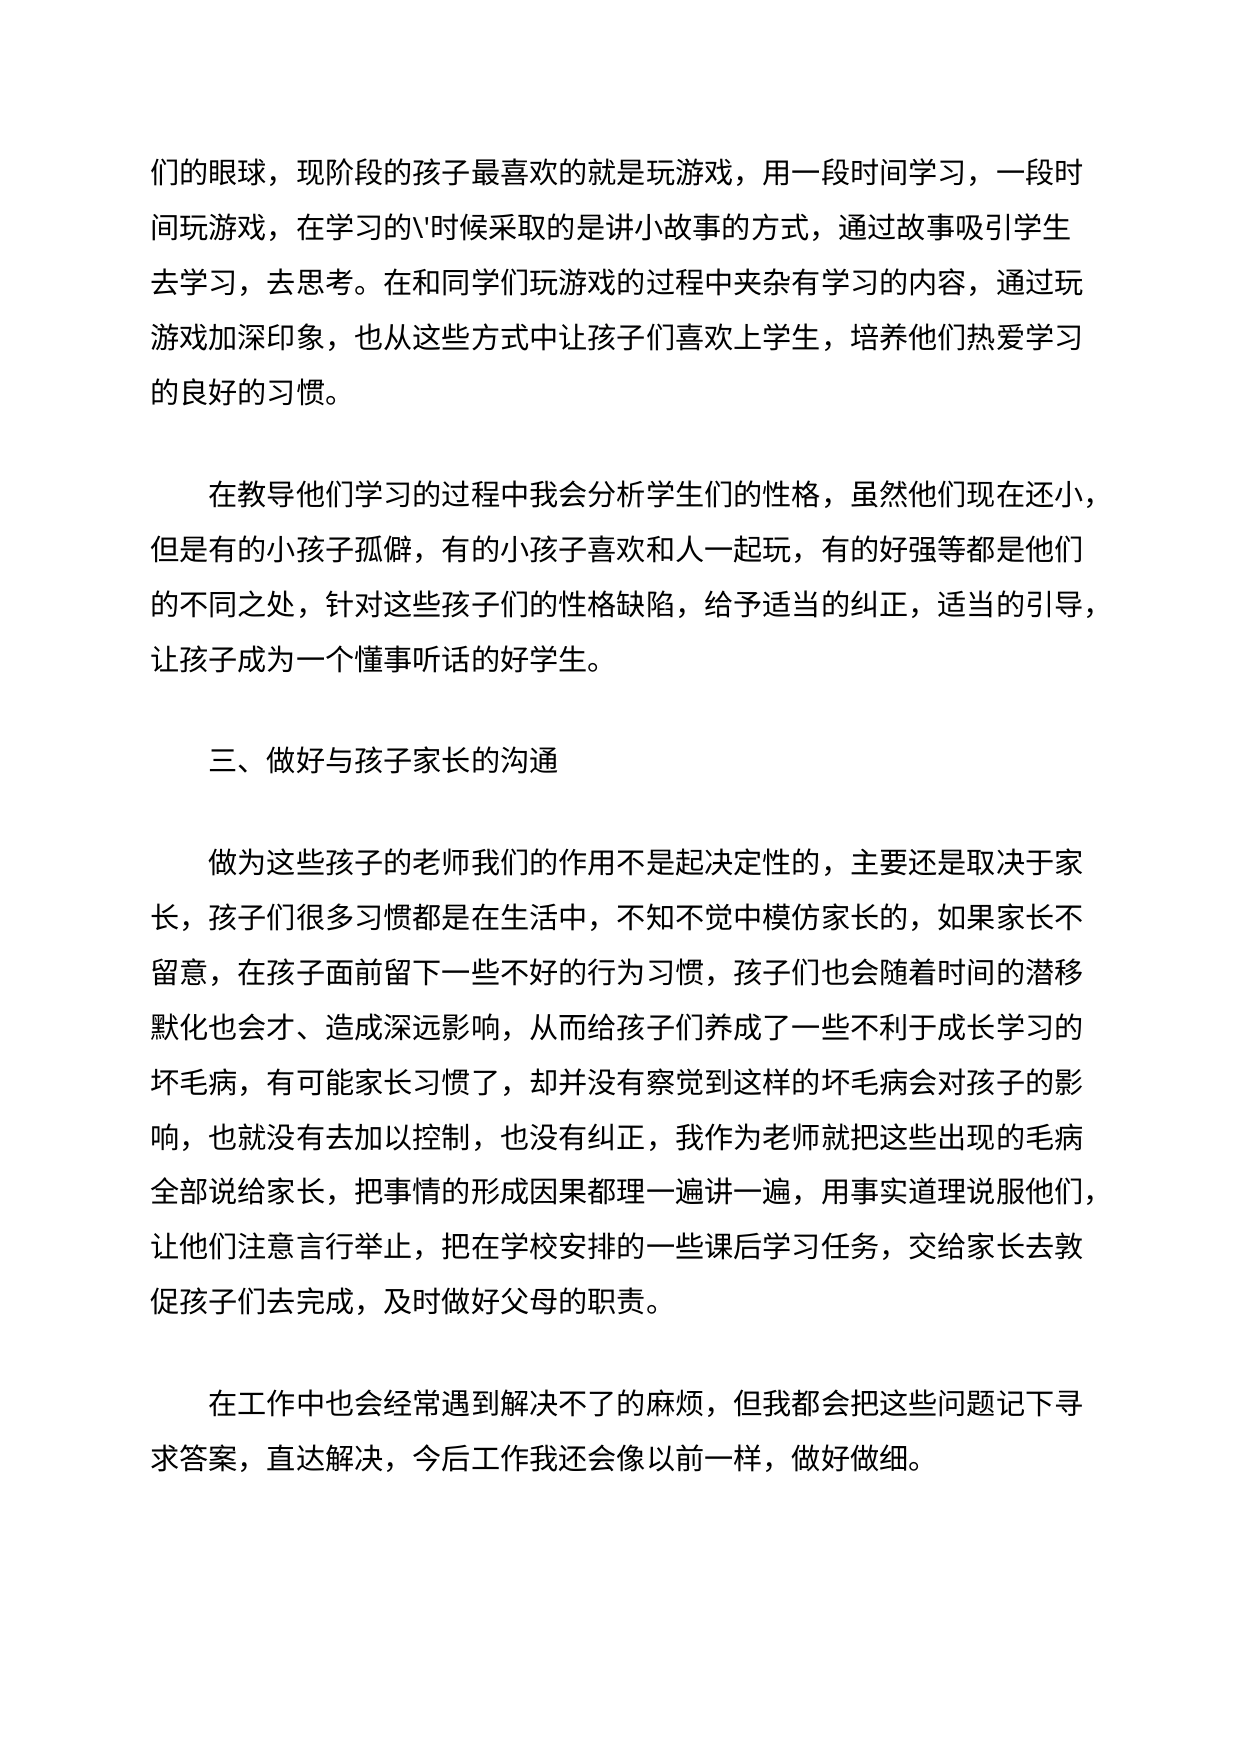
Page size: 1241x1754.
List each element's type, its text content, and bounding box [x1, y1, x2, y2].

text 在工作中也会经常遇到解决不了的麻烦，但我都会把这些问题记下寻求答案，直达解决，今后工作我还会像以前一样，做好做细。 [150, 1381, 1090, 1478]
text 三、做好与孩子家长的沟通 [150, 738, 1090, 780]
text 在教导他们学习的过程中我会分析学生们的性格，虽然他们现在还小，但是有的小孩子孤僻，有的小孩子喜欢和人一起玩，有的好强等都是他们的不同之处，针对这些孩子们的性格缺陷，给予适当的纠正，适当的引导，让孩子成为一个懂事听话的好学生。 [150, 471, 1090, 678]
text 做为这些孩子的老师我们的作用不是起决定性的，主要还是取决于家长，孩子们很多习惯都是在生活中，不知不觉中模仿家长的，如果家长不留意，在孩子面前留下一些不好的行为习惯，孩子们也会随着时间的潜移默化也会才、造成深远影响，从而给孩子们养成了一些不利于成长学习的坏毛病，有可能家长习惯了，却并没有察觉到这样的坏毛病会对孩子的影响，也就没有去加以控制，也没有纠正，我作为老师就把这些出现的毛病全部说给家长，把事情的形成因果都理一遍讲一遍，用事实道理说服他们，让他们注意言行举止，把在学校安排的一些课后学习任务，交给家长去敦促孩子们去完成，及时做好父母的职责。 [150, 840, 1090, 1321]
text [150, 150, 1090, 412]
